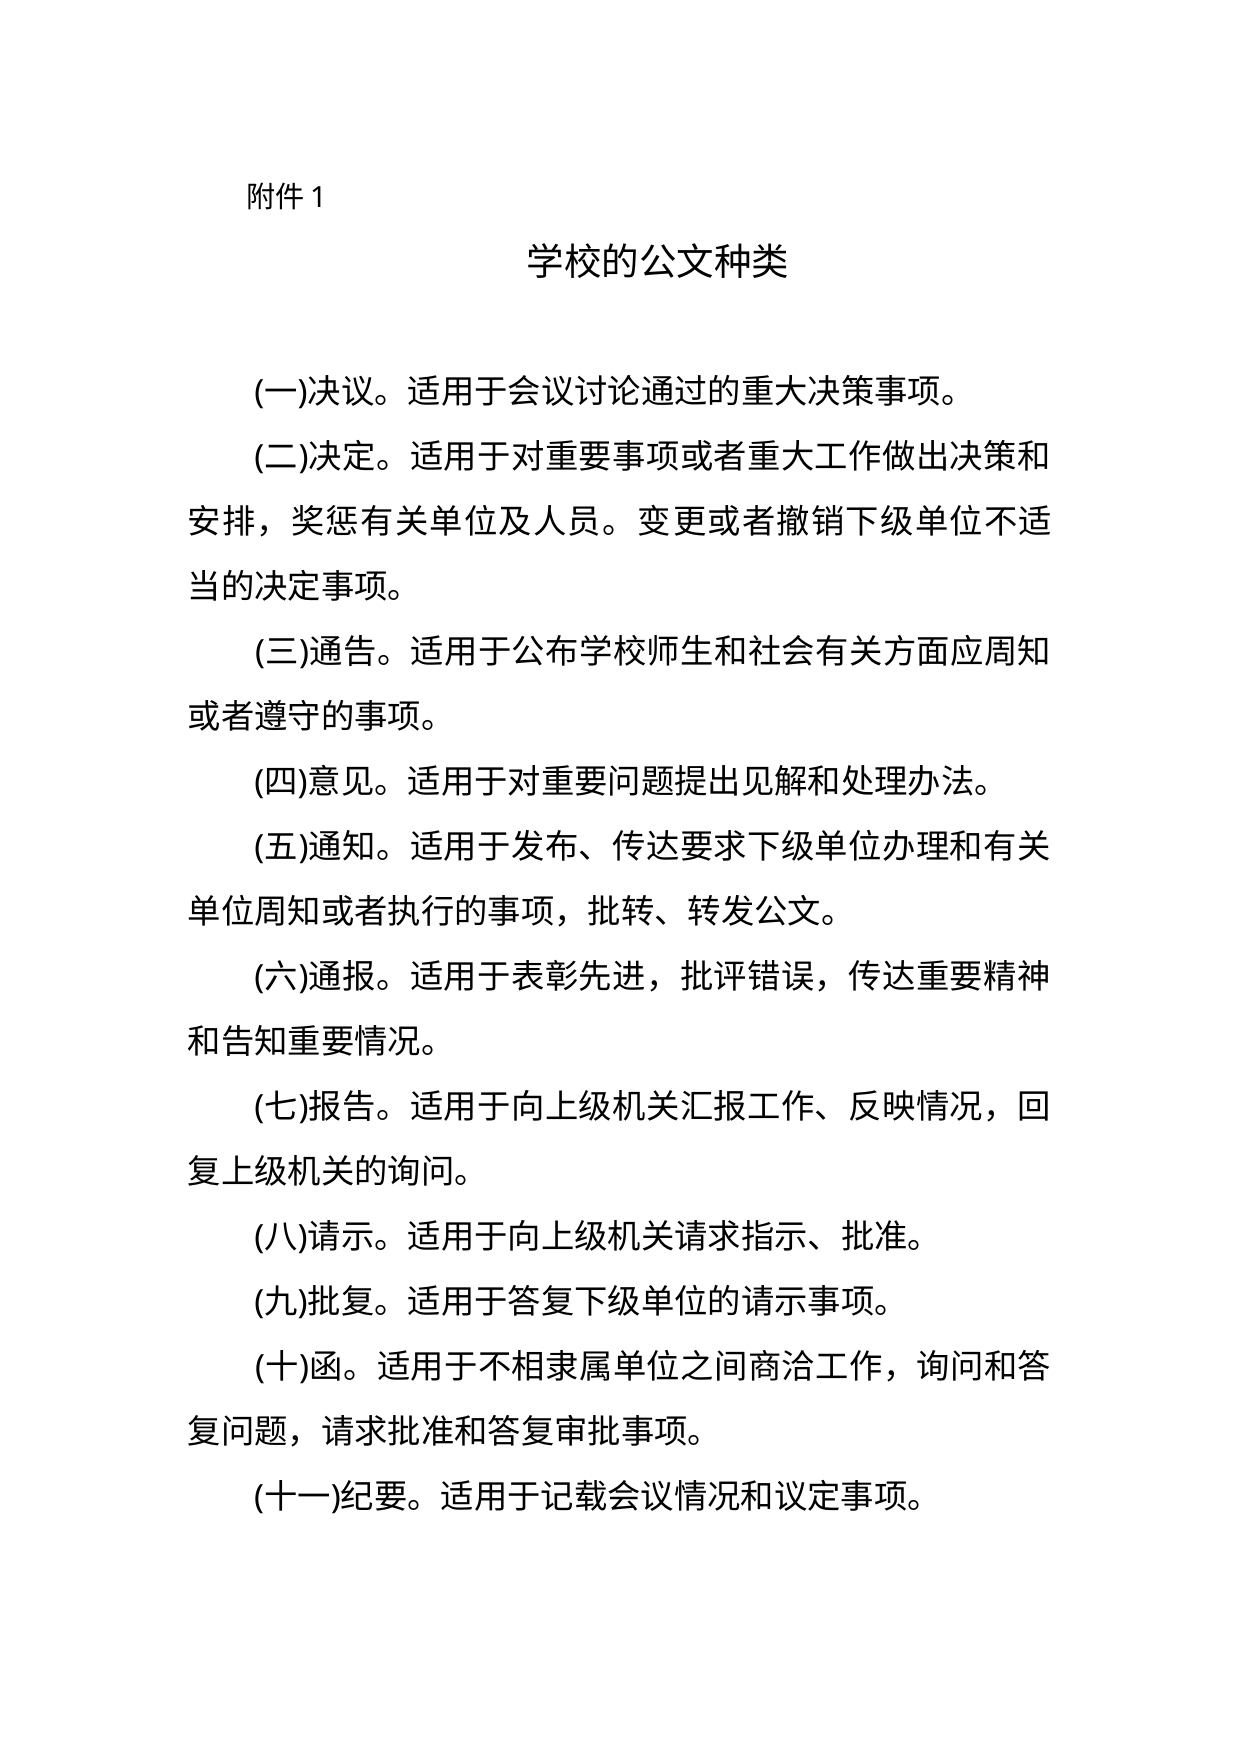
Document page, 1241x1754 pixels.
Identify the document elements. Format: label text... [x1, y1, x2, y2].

text (二)决定。适用于对重要事项或者重大工作做出决策和安排，奖惩有关单位及人员。变更或者撤销下级单位不适当的决定事项。 [187, 422, 1053, 617]
text (七)报告。适用于向上级机关汇报工作、反映情况，回复上级机关的询问。 [187, 1072, 1053, 1202]
text (五)通知。适用于发布、传达要求下级单位办理和有关单位周知或者执行的事项，批转、转发公文。 [187, 812, 1053, 942]
text (一)决议。适用于会议讨论通过的重大决策事项。 [187, 357, 1053, 422]
text (六)通报。适用于表彰先进，批评错误，传达重要精神和告知重要情况。 [187, 942, 1053, 1072]
text (四)意见。适用于对重要问题提出见解和处理办法。 [187, 747, 1053, 812]
text 附件1 [187, 162, 1053, 227]
text 学校的公文种类 [187, 227, 1053, 292]
text (十一)纪要。适用于记载会议情况和议定事项。 [254, 1462, 1053, 1527]
text (八)请示。适用于向上级机关请求指示、批准。 [187, 1202, 1053, 1267]
text (十)函。适用于不相隶属单位之间商洽工作，询问和答复问题，请求批准和答复审批事项。 [187, 1332, 1053, 1462]
text (三)通告。适用于公布学校师生和社会有关方面应周知或者遵守的事项。 [187, 617, 1053, 747]
text (九)批复。适用于答复下级单位的请示事项。 [187, 1267, 1053, 1332]
